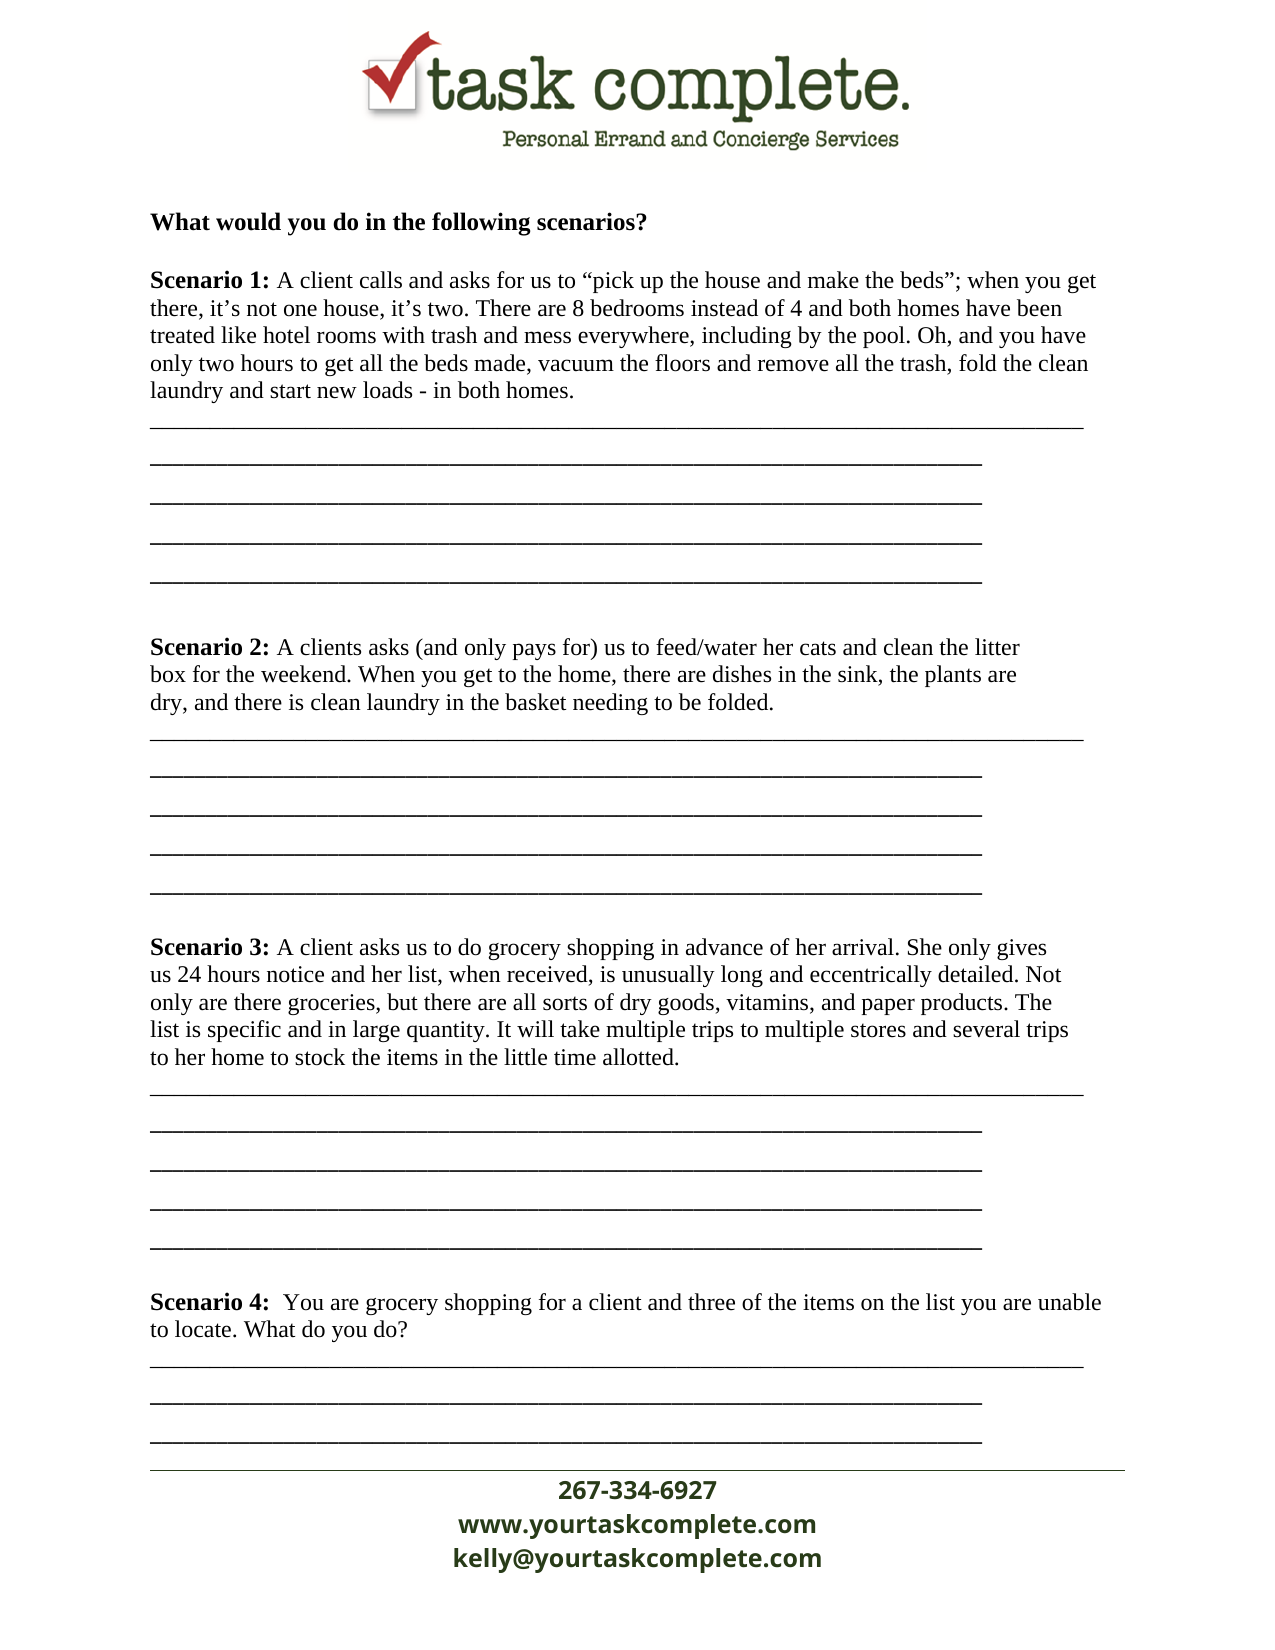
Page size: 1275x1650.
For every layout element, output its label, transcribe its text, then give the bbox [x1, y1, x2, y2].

text ___________________________________________________________________________ [150, 865, 1125, 899]
text ___________________________________________________________________________ [150, 1220, 1125, 1254]
text Scenario 1: A client calls and asks for us to “pick up the house and make the beds”; when you get there, it’s not one house, it’s two. There are 8 bedrooms instead of 4 and both homes have been treated like hotel rooms with trash and mess everywhere, including by the pool. Oh, and you have only two hours to get all the beds made, vacuum the floors and remove all the trash, fold the clean laundry and start new loads - in both homes. [150, 265, 1125, 404]
text only are there groceries, but there are all sorts of dry goods, vitamins, and paper products. The [150, 988, 1125, 1016]
text ___________________________________________________________________________ [150, 1375, 1125, 1409]
text ___________________________________________________________________________ [150, 1142, 1125, 1176]
text Scenario 2: A clients asks (and only pays for) us to feed/water her cats and clean the litter [150, 632, 1125, 660]
text Scenario 3: A client asks us to do grocery shopping in advance of her arrival. She only gives [150, 932, 1125, 960]
text dry, and there is clean laundry in the basket needing to be folded. [150, 688, 1125, 716]
text ___________________________________________________________________________ [150, 436, 1125, 470]
text ___________________________________________________________________________ [150, 1414, 1125, 1448]
text ___________________________________________________________________________ [150, 514, 1125, 548]
text list is specific and in large quantity. It will take multiple trips to multiple stores and several trips [150, 1016, 1125, 1043]
text ______________________________________________________________________________ [150, 404, 1125, 432]
text ___________________________________________________________________________ [150, 1181, 1125, 1215]
text ______________________________________________________________________________ [150, 1343, 1125, 1371]
text ______________________________________________________________________________ [150, 716, 1125, 743]
picture [347, 0, 928, 172]
text box for the weekend. When you get to the home, there are dishes in the sink, the plants are [150, 660, 1125, 688]
text ___________________________________________________________________________ [150, 747, 1125, 781]
text ___________________________________________________________________________ [150, 553, 1125, 587]
text What would you do in the following scenarios? [150, 207, 1125, 236]
text ______________________________________________________________________________ [150, 1071, 1125, 1098]
text Scenario 4: You are grocery shopping for a client and three of the items on the list you are unable to locate. What do you do? [150, 1287, 1125, 1343]
text to her home to stock the items in the little time allotted. [150, 1043, 1125, 1071]
text ___________________________________________________________________________ [150, 786, 1125, 821]
text us 24 hours notice and her list, when received, is unusually long and eccentrically detailed. Not [150, 960, 1125, 988]
text ___________________________________________________________________________ [150, 1102, 1125, 1136]
text ___________________________________________________________________________ [150, 475, 1125, 509]
text ___________________________________________________________________________ [150, 826, 1125, 860]
